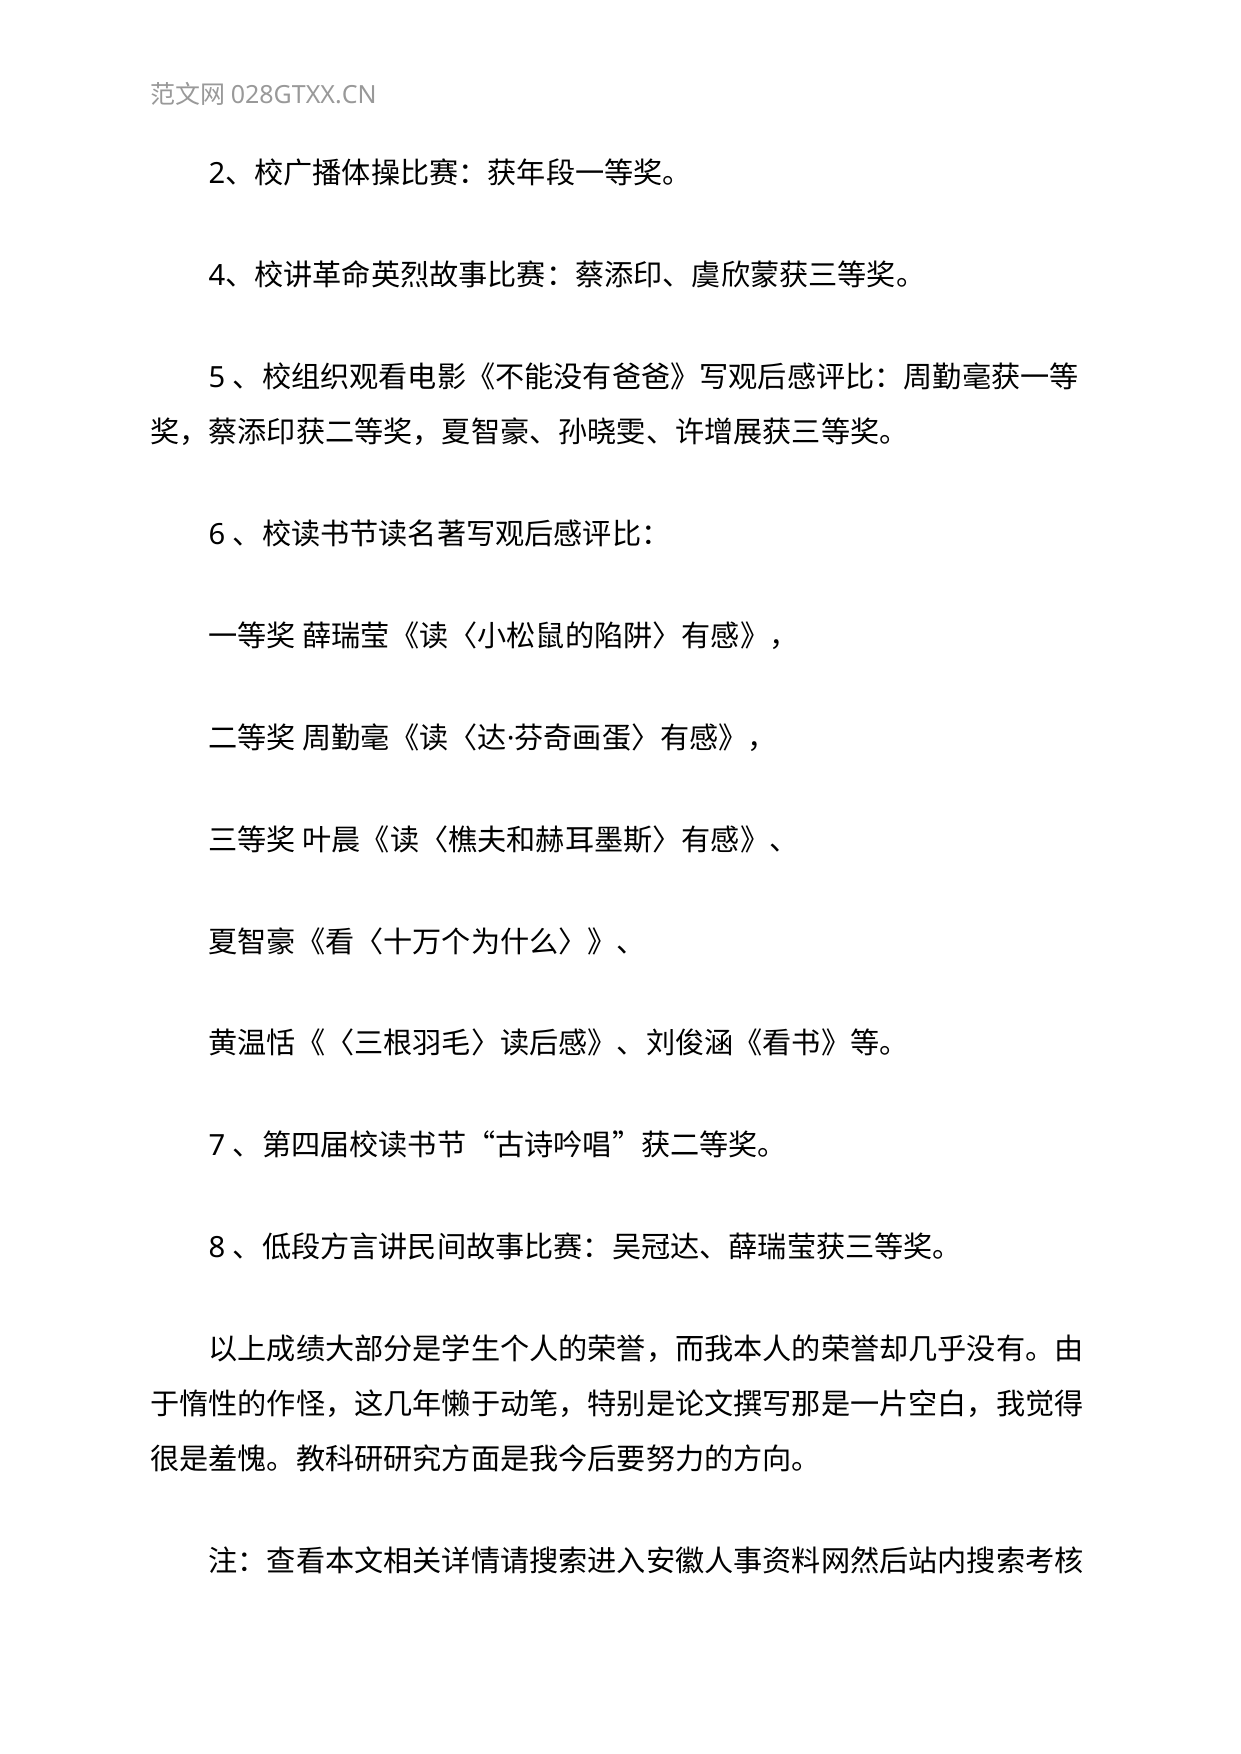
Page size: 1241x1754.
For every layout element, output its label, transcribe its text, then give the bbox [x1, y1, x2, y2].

text 7 、第四届校读书节“古诗吟唱”获二等奖。 [150, 1122, 1090, 1164]
text 一等奖 薛瑞莹《读〈小松鼠的陷阱〉有感》， [150, 613, 1090, 655]
text 8 、低段方言讲民间故事比赛：吴冠达、薛瑞莹获三等奖。 [150, 1224, 1090, 1266]
text 夏智豪《看〈十万个为什么〉》、 [150, 918, 1090, 961]
text 黄温恬《〈三根羽毛〉读后感》、刘俊涵《看书》等。 [150, 1020, 1090, 1062]
text 5 、校组织观看电影《不能没有爸爸》写观后感评比：周勤毫获一等奖，蔡添印获二等奖，夏智豪、孙晓雯、许增展获三等奖。 [150, 354, 1090, 451]
text 2、校广播体操比赛：获年段一等奖。 [150, 150, 1090, 192]
text 4、校讲革命英烈故事比赛：蔡添印、虞欣蒙获三等奖。 [150, 252, 1090, 294]
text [150, 1537, 1090, 1579]
text 6 、校读书节读名著写观后感评比： [150, 511, 1090, 553]
text 以上成绩大部分是学生个人的荣誉，而我本人的荣誉却几乎没有。由于惰性的作怪，这几年懒于动笔，特别是论文撰写那是一片空白，我觉得很是羞愧。教科研研究方面是我今后要努力的方向。 [150, 1326, 1090, 1478]
text 三等奖 叶晨《读〈樵夫和赫耳墨斯〉有感》、 [150, 816, 1090, 859]
text 二等奖 周勤毫《读〈达·芬奇画蛋〉有感》， [150, 714, 1090, 757]
